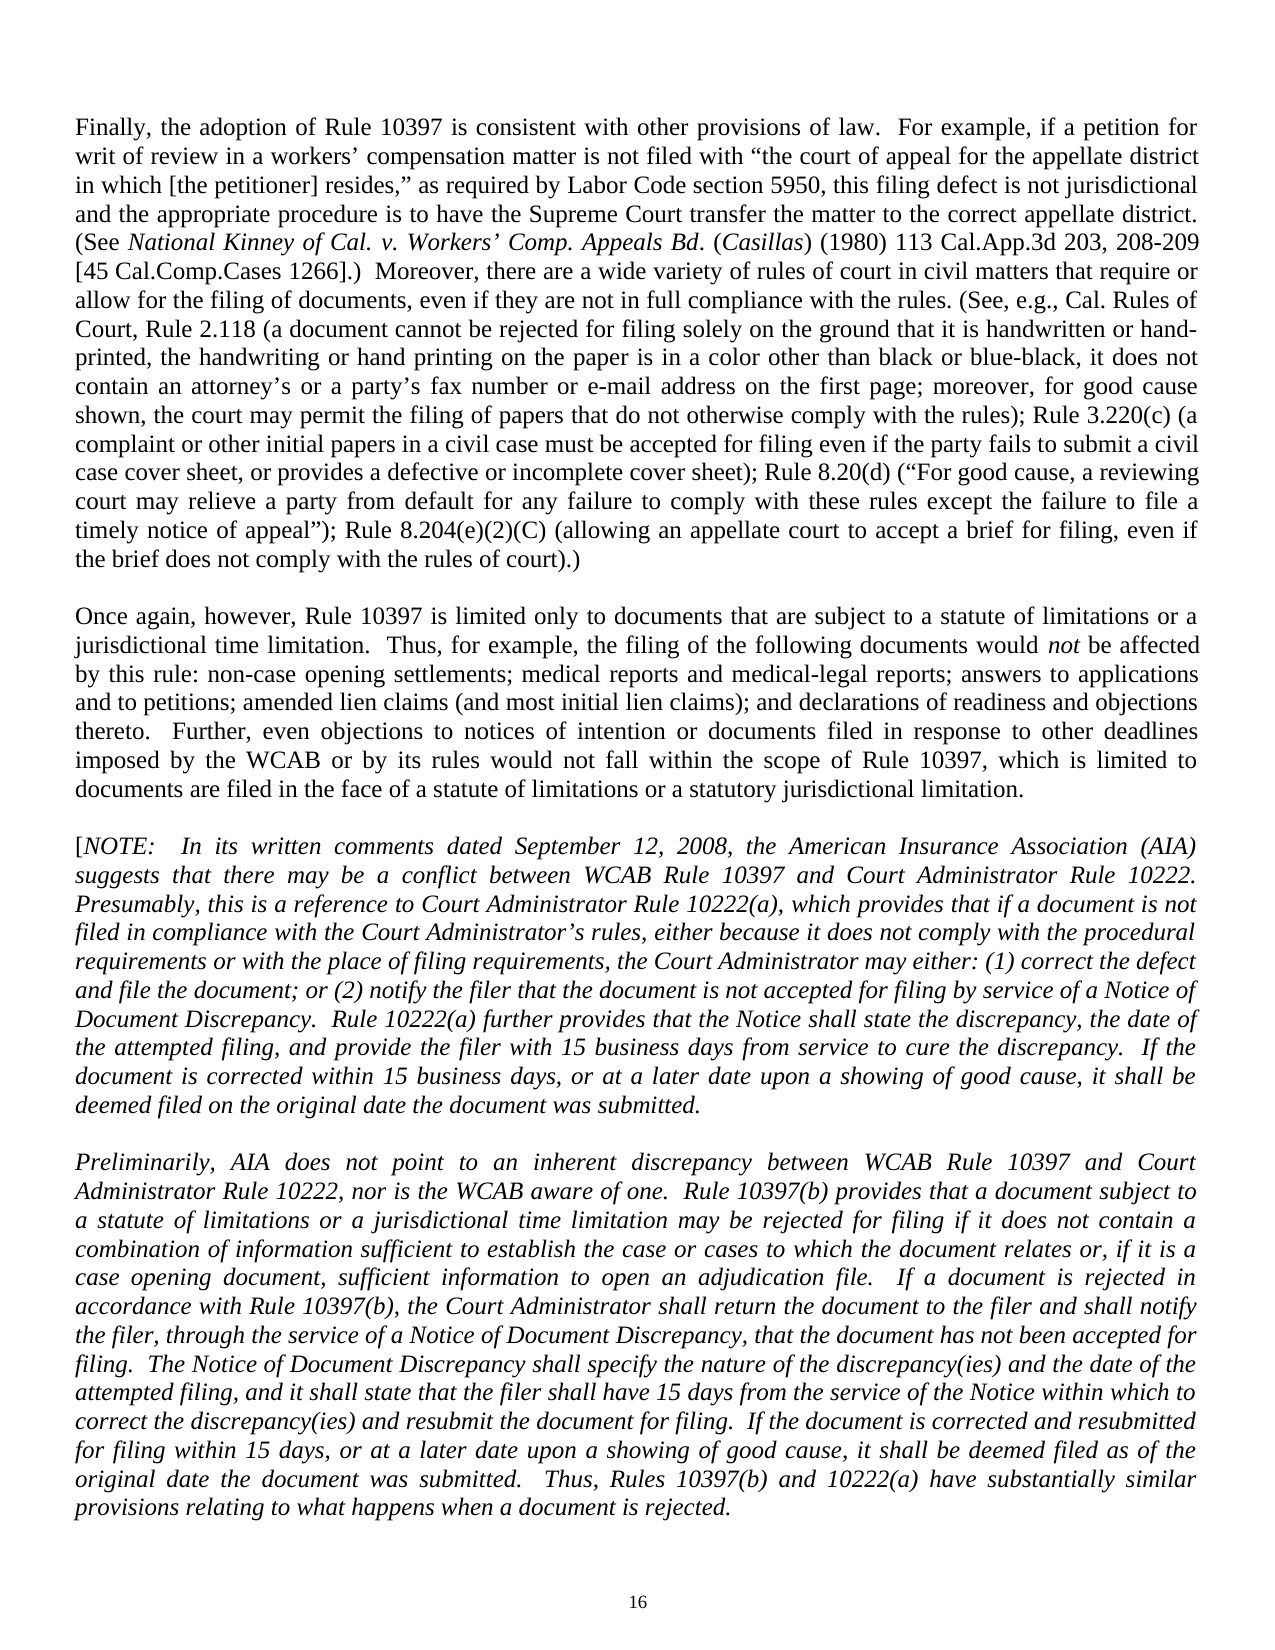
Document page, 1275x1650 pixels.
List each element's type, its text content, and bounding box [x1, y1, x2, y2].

text Preliminarily, AIA does not point to an inherent discrepancy between Rule 10397 and Court Administrator Rule 10222, nor is the aware of one. Rule 10397(b) provides that a document subject to a statute of limitations or a jurisdictional time limitation may be rejected for filing if it does not contain a combination of information sufficient to establish the case or cases to which the document relates or, if it is a case opening document, sufficient information to open an adjudication file. If a document is rejected in accordance with Rule 10397(b), the Court Administrator shall return the document to the filer and shall notify the filer, through the service of a Notice of Document Discrepancy, that the document has not been accepted for filing. The Notice of Document Discrepancy shall specify the nature of the discrepancy(ies) and the date of the attempted filing, and it shall state that the filer shall have 15 days from the service of the Notice within which to correct the discrepancy(ies) and resubmit the document for filing. If the document is corrected and resubmitted for filing within 15 days, or at a later date upon a showing of good cause, it shall be deemed filed as of the original date the document was submitted. Thus, Rules 10397(b) and 10222(a) have substantially similar provisions relating to what happens when a document is rejected. [75, 1147, 1200, 1521]
text Finally, the adoption of Rule 10397 is consistent with other provisions of law. For example, if a petition for writ of review in a workers’ compensation matter is not filed with “the court of appeal for the appellate district in which [the petitioner] resides,” as required by Labor Code section 5950, this filing defect is not jurisdictional and the appropriate procedure is to have the Supreme Court transfer the matter to the correct appellate district. (See National Kinney of Cal. v. Workers’ Comp. Appeals Bd. (Casillas) (1980) 113 Cal.App.3d 203, 208-209 [45 Cal.Comp.Cases 1266].) Moreover, there are a wide variety of rules of court in civil matters that require or allow for the filing of documents, even if they are not in full compliance with the rules. (See, e.g., Cal. Rules of Court, Rule 2.118 (a document cannot be rejected for filing solely on the ground that it is handwritten or hand-printed, the handwriting or hand printing on the paper is in a color other than black or blue-black, it does not contain an attorney’s or a party’s fax number or e-mail address on the first page; moreover, for good cause shown, the court may permit the filing of papers that do not otherwise comply with the rules); Rule 3.220(c) (a complaint or other initial papers in a civil case must be accepted for filing even if the party fails to submit a civil case cover sheet, or provides a defective or incomplete cover sheet); Rule 8.20(d) (“For good cause, a reviewing court may relieve a party from default for any failure to comply with these rules except the failure to file a timely notice of appeal”); Rule 8.204(e)(2)(C) (allowing an appellate court to accept a brief for filing, even if the brief does not comply with the rules of court).) [75, 112, 1200, 572]
text [NOTE: In its written comments dated September 12, 2008, the American Insurance Association (AIA) suggests that there may be a conflict between Rule 10397 and Court Administrator Rule 10222. Presumably, this is a reference to Court Administrator Rule 10222(a), which provides that if a document is not filed in compliance with the Court Administrator’s rules, either because it does not comply with the procedural requirements or with the place of filing requirements, the Court Administrator may either: (1) correct the defect and file the document; or (2) notify the filer that the document is not accepted for filing by service of a Notice of Document Discrepancy. Rule 10222(a) further provides that the Notice shall state the discrepancy, the date of the attempted filing, and provide the filer with 15 business days from service to cure the discrepancy. If the document is corrected within 15 business days, or at a later date upon a showing of good cause, it shall be deemed filed on the original date the document was submitted. [75, 831, 1200, 1119]
text Once again, however, Rule 10397 is limited only to documents that are subject to a statute of limitations or a jurisdictional time limitation. Thus, for example, the filing of the following documents would not be affected by this rule: non-case opening settlements; medical reports and medical-legal reports; answers to applications and to petitions; amended lien claims (and most initial lien claims); and declarations of readiness and objections thereto. Further, even objections to notices of intention or documents filed in response to other deadlines imposed by the or by its rules would not fall within the scope of Rule 10397, which is limited to documents are filed in the face of a statute of limitations or a statutory jurisdictional limitation. [75, 601, 1200, 802]
